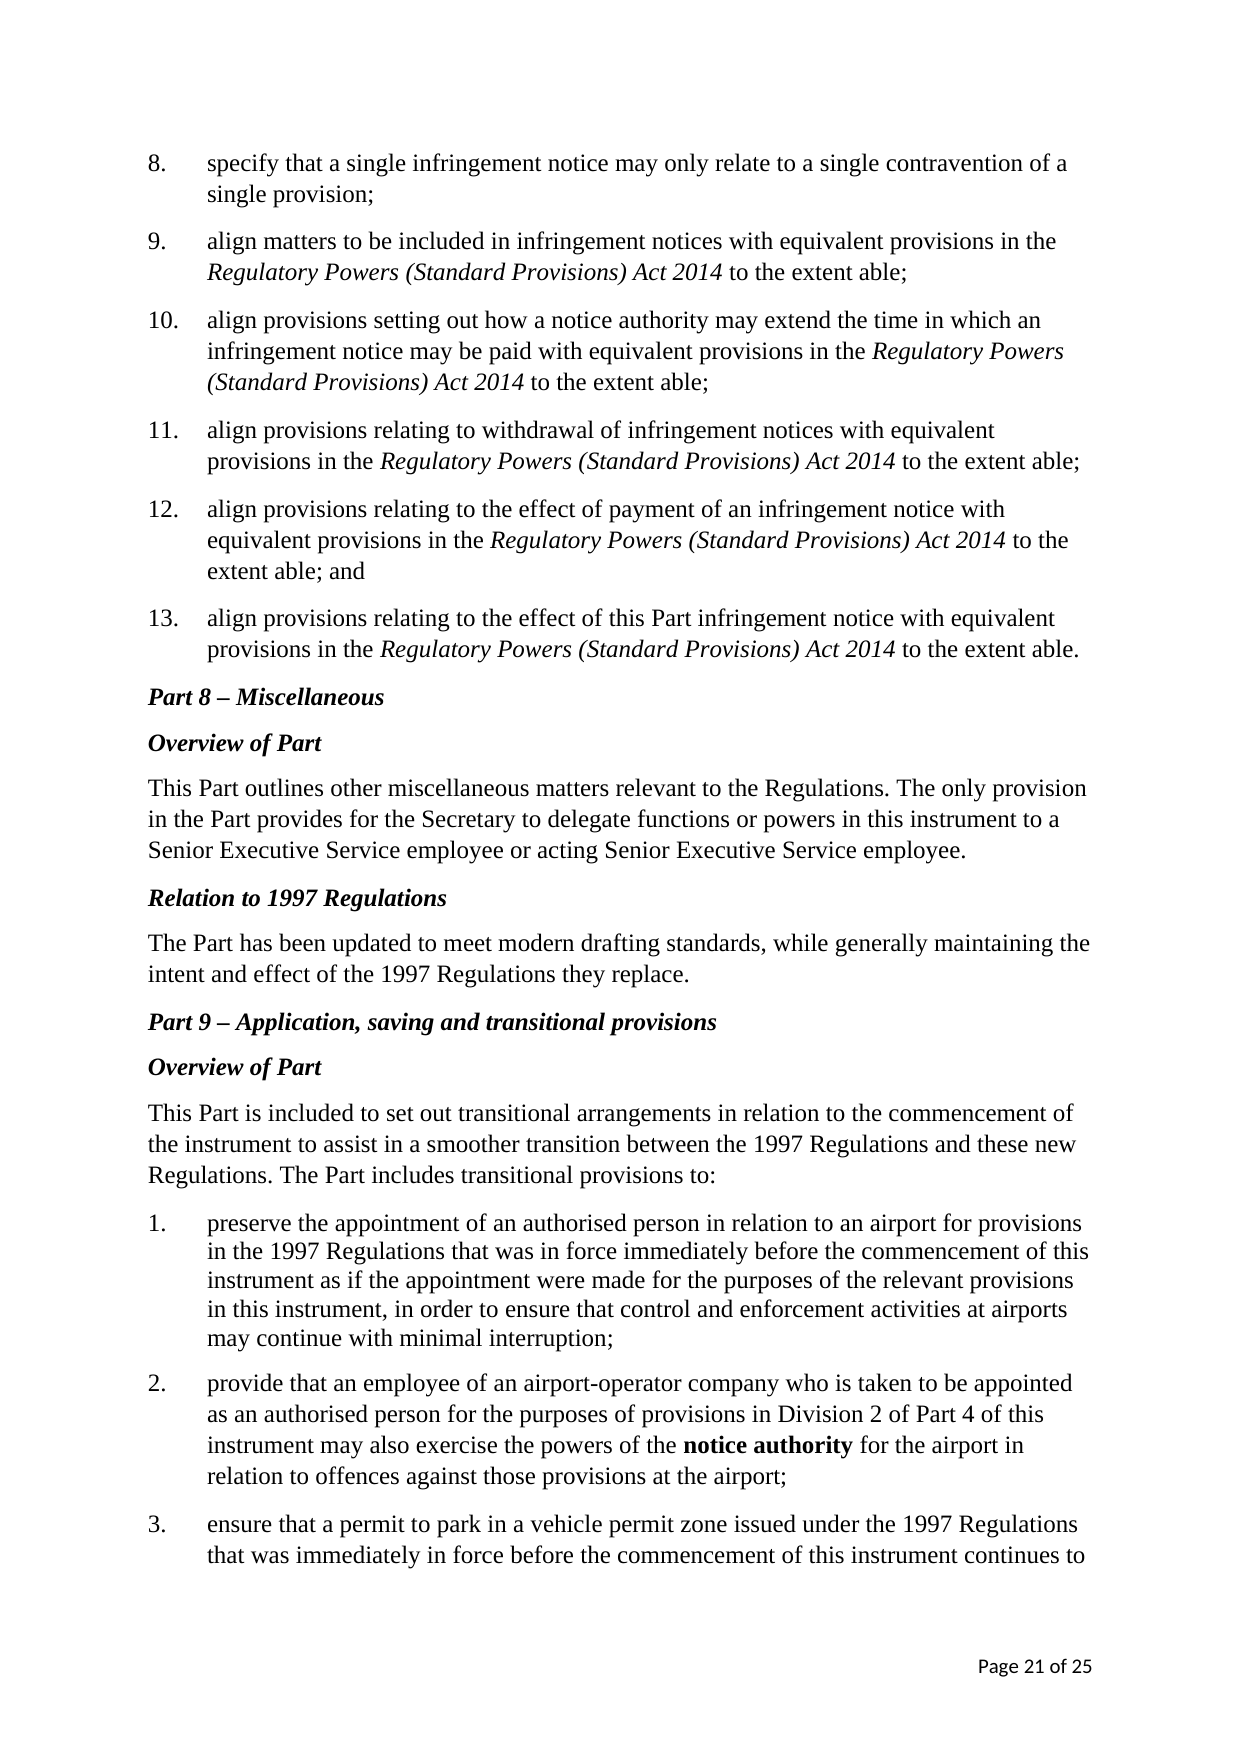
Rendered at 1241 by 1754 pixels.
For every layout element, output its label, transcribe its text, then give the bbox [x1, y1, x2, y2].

text align provisions relating to the effect of this Part infringement notice with equivalent provisions in the Regulatory Powers (Standard Provisions) Act 2014 to the extent able. [148, 603, 1092, 663]
text align matters to be included in infringement notices with equivalent provisions in the Regulatory Powers (Standard Provisions) Act 2014 to the extent able; [148, 226, 1092, 286]
list This Part is included to set out transitional arrangements in relation to the commencement of the instrument to assist in a smoother transition between the 1997 Regulations and these new Regulations. The Part includes transitional provisions to: [148, 1098, 1092, 1189]
list The Part has been updated to meet modern drafting standards, while generally maintaining the intent and effect of the 1997 Regulations they replace. [148, 928, 1092, 988]
list This Part outlines other miscellaneous matters relevant to the Regulations. The only provision in the Part provides for the Secretary to delegate functions or powers in this instrument to a Senior Executive Service employee or acting Senior Executive Service employee. [148, 773, 1092, 864]
subtitle Relation to 1997 Regulations [148, 883, 1092, 912]
text align provisions relating to the effect of payment of an infringement notice with equivalent provisions in the Regulatory Powers (Standard Provisions) Act 2014 to the extent able; and [148, 494, 1092, 584]
subtitle Overview of Part [148, 728, 1092, 756]
text align provisions relating to withdrawal of infringement notices with equivalent provisions in the Regulatory Powers (Standard Provisions) Act 2014 to the extent able; [148, 415, 1092, 475]
text provide that an employee of an airport-operator company who is taken to be appointed as an authorised person for the purposes of provisions in Division 2 of Part 4 of this instrument may also exercise the powers of the notice authority for the airport in relation to offences against those provisions at the airport; [148, 1368, 1092, 1490]
subtitle Overview of Part [148, 1052, 1092, 1081]
subtitle Part 9 – Application, saving and transitional provisions [148, 1007, 1092, 1036]
subtitle Part 8 – Miscellaneous [148, 682, 1092, 711]
text specify that a single infringement notice may only relate to a single contravention of a single provision; [148, 148, 1092, 207]
list preserve the appointment of an authorised person in relation to an airport for provisions in the 1997 Regulations that was in force immediately before the commencement of this instrument as if the appointment were made for the purposes of the relevant provisions in this instrument, in order to ensure that control and enforcement activities at airports may continue with minimal interruption; [148, 1208, 1092, 1351]
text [148, 1509, 1092, 1569]
text align provisions setting out how a notice authority may extend the time in which an infringement notice may be paid with equivalent provisions in the Regulatory Powers (Standard Provisions) Act 2014 to the extent able; [148, 305, 1092, 396]
